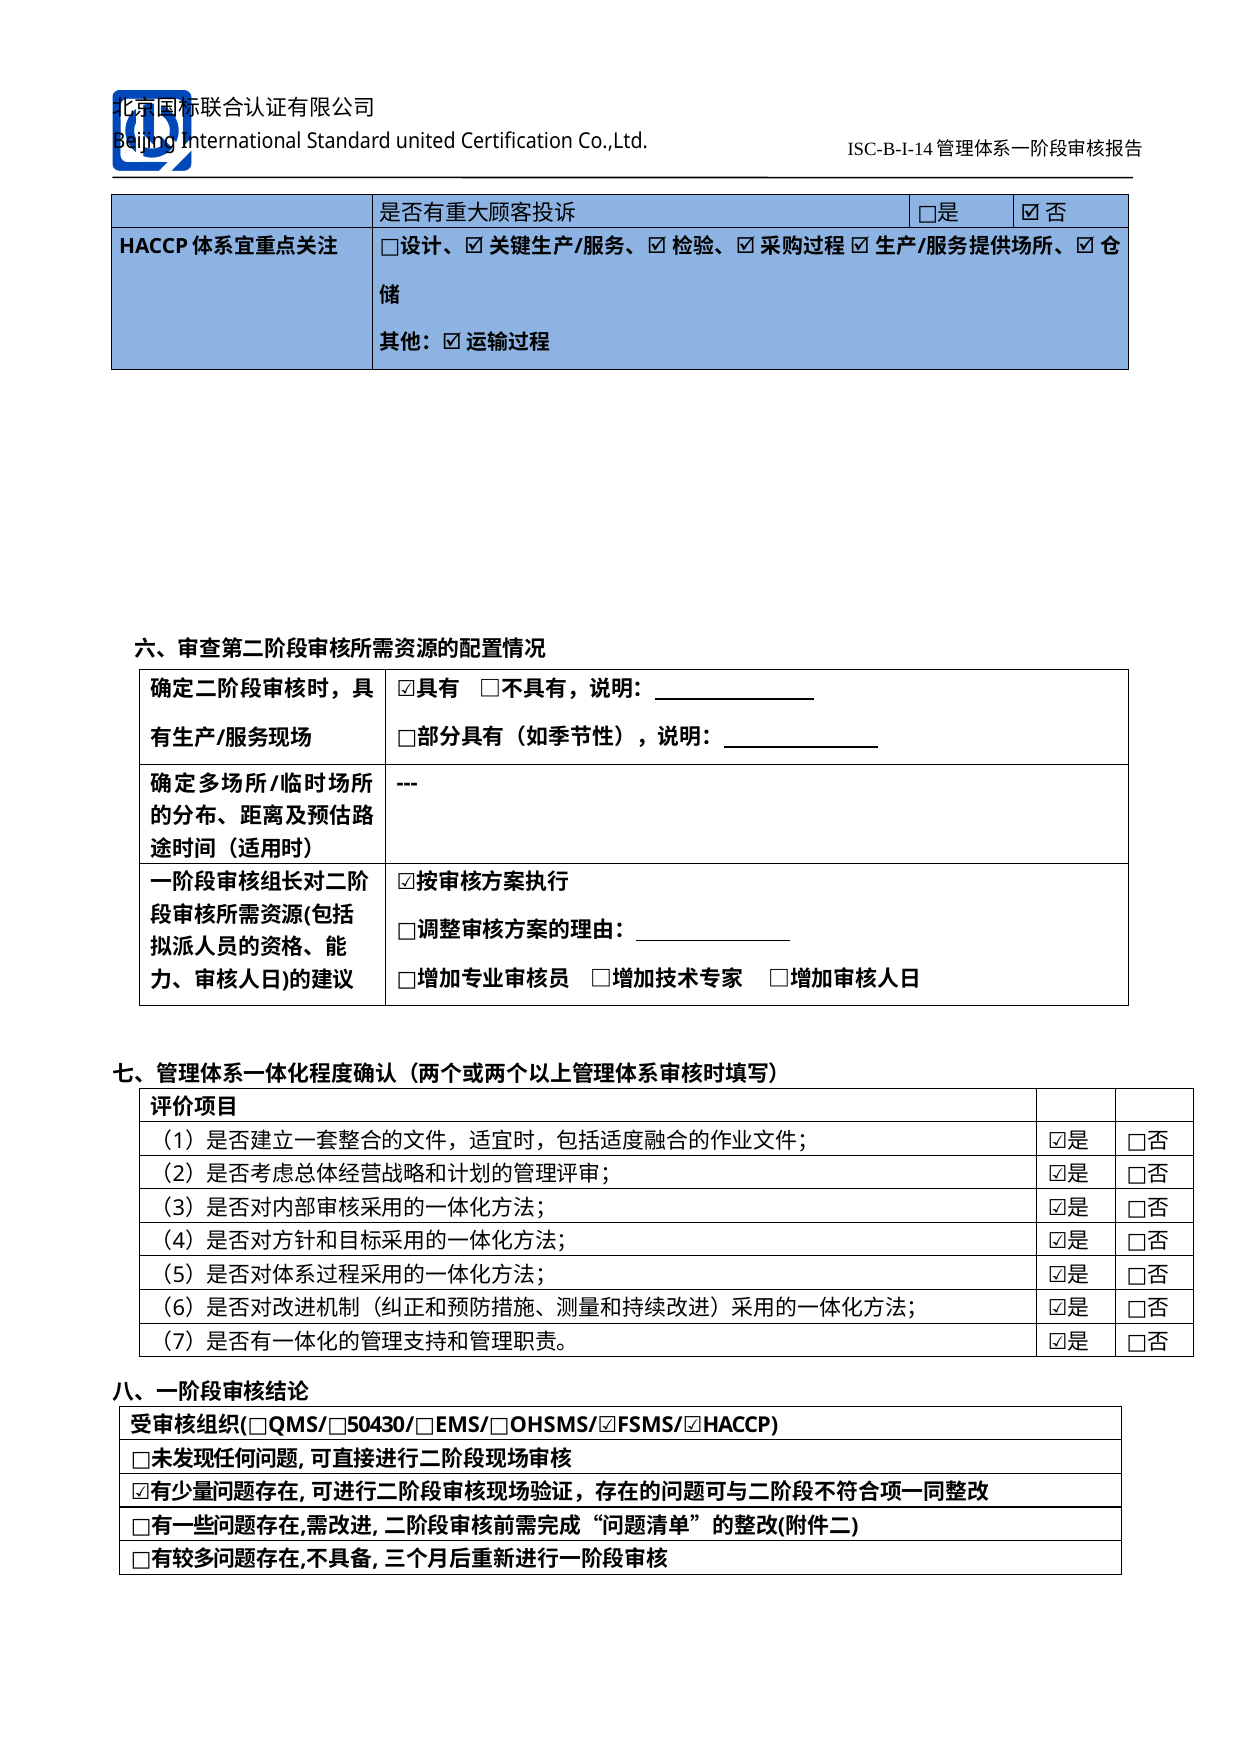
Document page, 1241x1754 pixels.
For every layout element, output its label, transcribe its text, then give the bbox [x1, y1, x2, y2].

table_cell □是 [910, 195, 1013, 227]
table_cell □否 [1116, 1223, 1193, 1255]
table_cell 一阶段审核组长对二阶段审核所需资源(包括拟派人员的资格、能力、审核人日)的建议 [140, 864, 385, 1005]
table_cell （2）是否考虑总体经营战略和计划的管理评审； [140, 1156, 1036, 1188]
table_cell （7）是否有一体化的管理支持和管理职责。 [140, 1324, 1036, 1356]
table_cell □否 [1116, 1324, 1193, 1356]
table_cell □否 [1116, 1189, 1193, 1222]
table_cell □否 [1116, 1256, 1193, 1289]
table_cell 否 [1014, 195, 1128, 227]
table_header [1037, 1089, 1115, 1121]
table_cell □未发现任何问题, 可直接进行二阶段现场审核 [120, 1440, 1121, 1473]
table_cell HACCP体系宜重点关注 [112, 228, 372, 369]
table_cell □否 [1116, 1156, 1193, 1188]
table_cell ☑是 [1037, 1290, 1115, 1322]
table_cell （5）是否对体系过程采用的一体化方法； [140, 1256, 1036, 1289]
table_cell （6）是否对改进机制（纠正和预防措施、测量和持续改进）采用的一体化方法； [140, 1290, 1036, 1322]
table_cell （1）是否建立一套整合的文件，适宜时，包括适度融合的作业文件； [140, 1122, 1036, 1155]
table_cell □有一些问题存在,需改进, 二阶段审核前需完成“问题清单”的整改(附件二) [120, 1508, 1121, 1540]
text 六、审查第二阶段审核所需资源的配置情况 [112, 630, 1128, 663]
picture [112, 90, 192, 171]
table_cell □有较多问题存在,不具备, 三个月后重新进行一阶段审核 [120, 1541, 1121, 1573]
table_cell （3）是否对内部审核采用的一体化方法； [140, 1189, 1036, 1222]
table_cell ☑是 [1037, 1256, 1115, 1289]
table_cell ☑有少量问题存在, 可进行二阶段审核现场验证，存在的问题可与二阶段不符合项一同整改 [120, 1474, 1121, 1506]
table_cell ☑是 [1037, 1156, 1115, 1188]
table_cell ☑按审核方案执行 □调整审核方案的理由： □增加专业审核员 □增加技术专家 □增加审核人日 [386, 864, 1128, 1005]
table_cell □否 [1116, 1290, 1193, 1322]
table_cell ☑是 [1037, 1324, 1115, 1356]
table_cell □否 [1116, 1122, 1193, 1155]
table_header 评价项目 [140, 1089, 1036, 1121]
table_cell ☑是 [1037, 1122, 1115, 1155]
table_cell 确定多场所/临时场所的分布、距离及预估路途时间（适用时） [140, 765, 385, 863]
table_cell ☑是 [1037, 1223, 1115, 1255]
table_cell （4）是否对方针和目标采用的一体化方法； [140, 1223, 1036, 1255]
table_cell --- [386, 765, 1128, 863]
text 八、一阶段审核结论 [112, 1373, 1128, 1406]
table_header ☑具有 □不具有，说明： □部分具有（如季节性），说明： [386, 670, 1128, 764]
table_header 受审核组织(□QMS/□50430/□EMS/□OHSMS/☑FSMS/☑HACCP) [120, 1407, 1121, 1439]
table_cell □设计、关键生产/服务、检验、采购过程生产/服务提供场所、仓储 其他：运输过程 [373, 228, 1128, 369]
table_header 确定二阶段审核时，具有生产/服务现场 [140, 670, 385, 764]
text 七、管理体系一体化程度确认（两个或两个以上管理体系审核时填写） [112, 1055, 1128, 1088]
table_cell 是否有重大顾客投诉 [373, 195, 909, 227]
table_header [1116, 1089, 1193, 1121]
table_cell ☑是 [1037, 1189, 1115, 1222]
